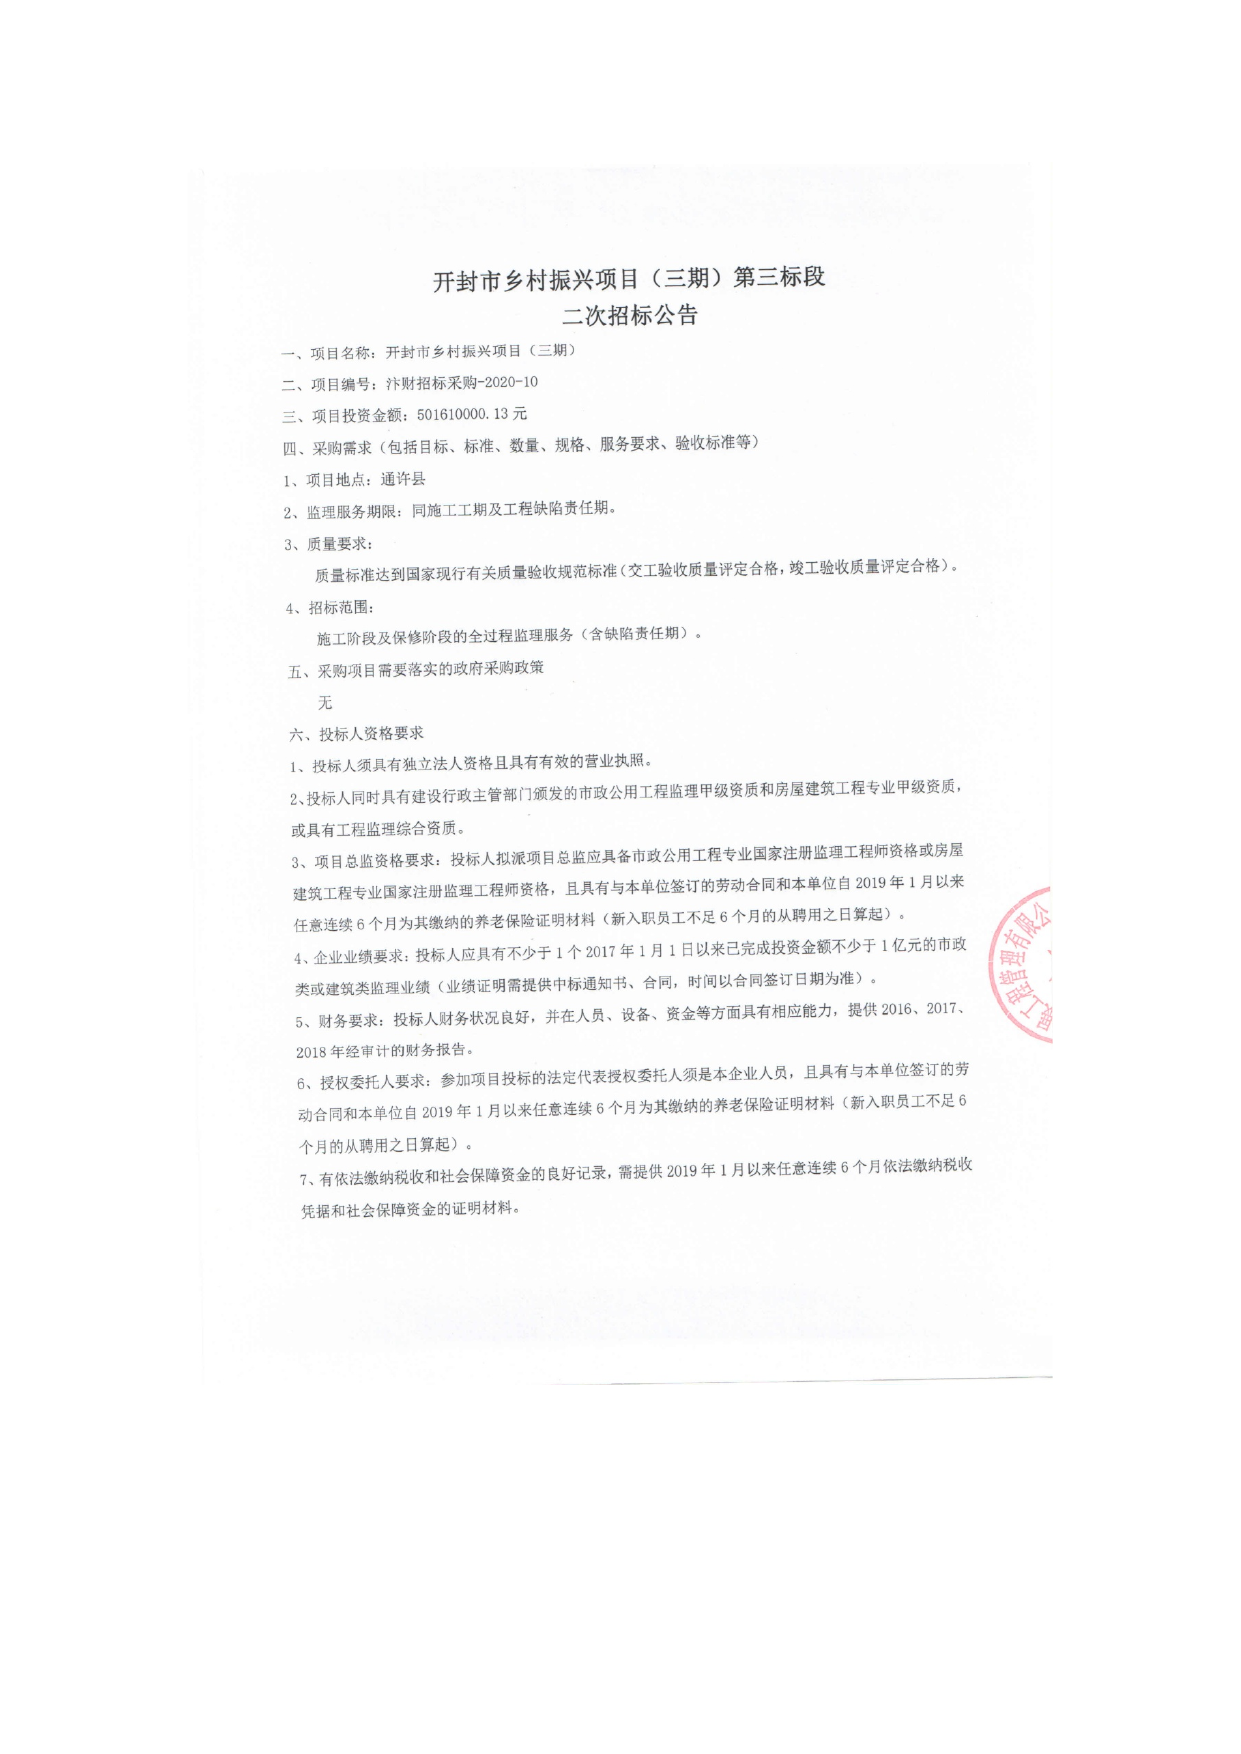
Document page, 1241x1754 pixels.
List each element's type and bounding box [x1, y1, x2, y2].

picture [187, 162, 1053, 1385]
